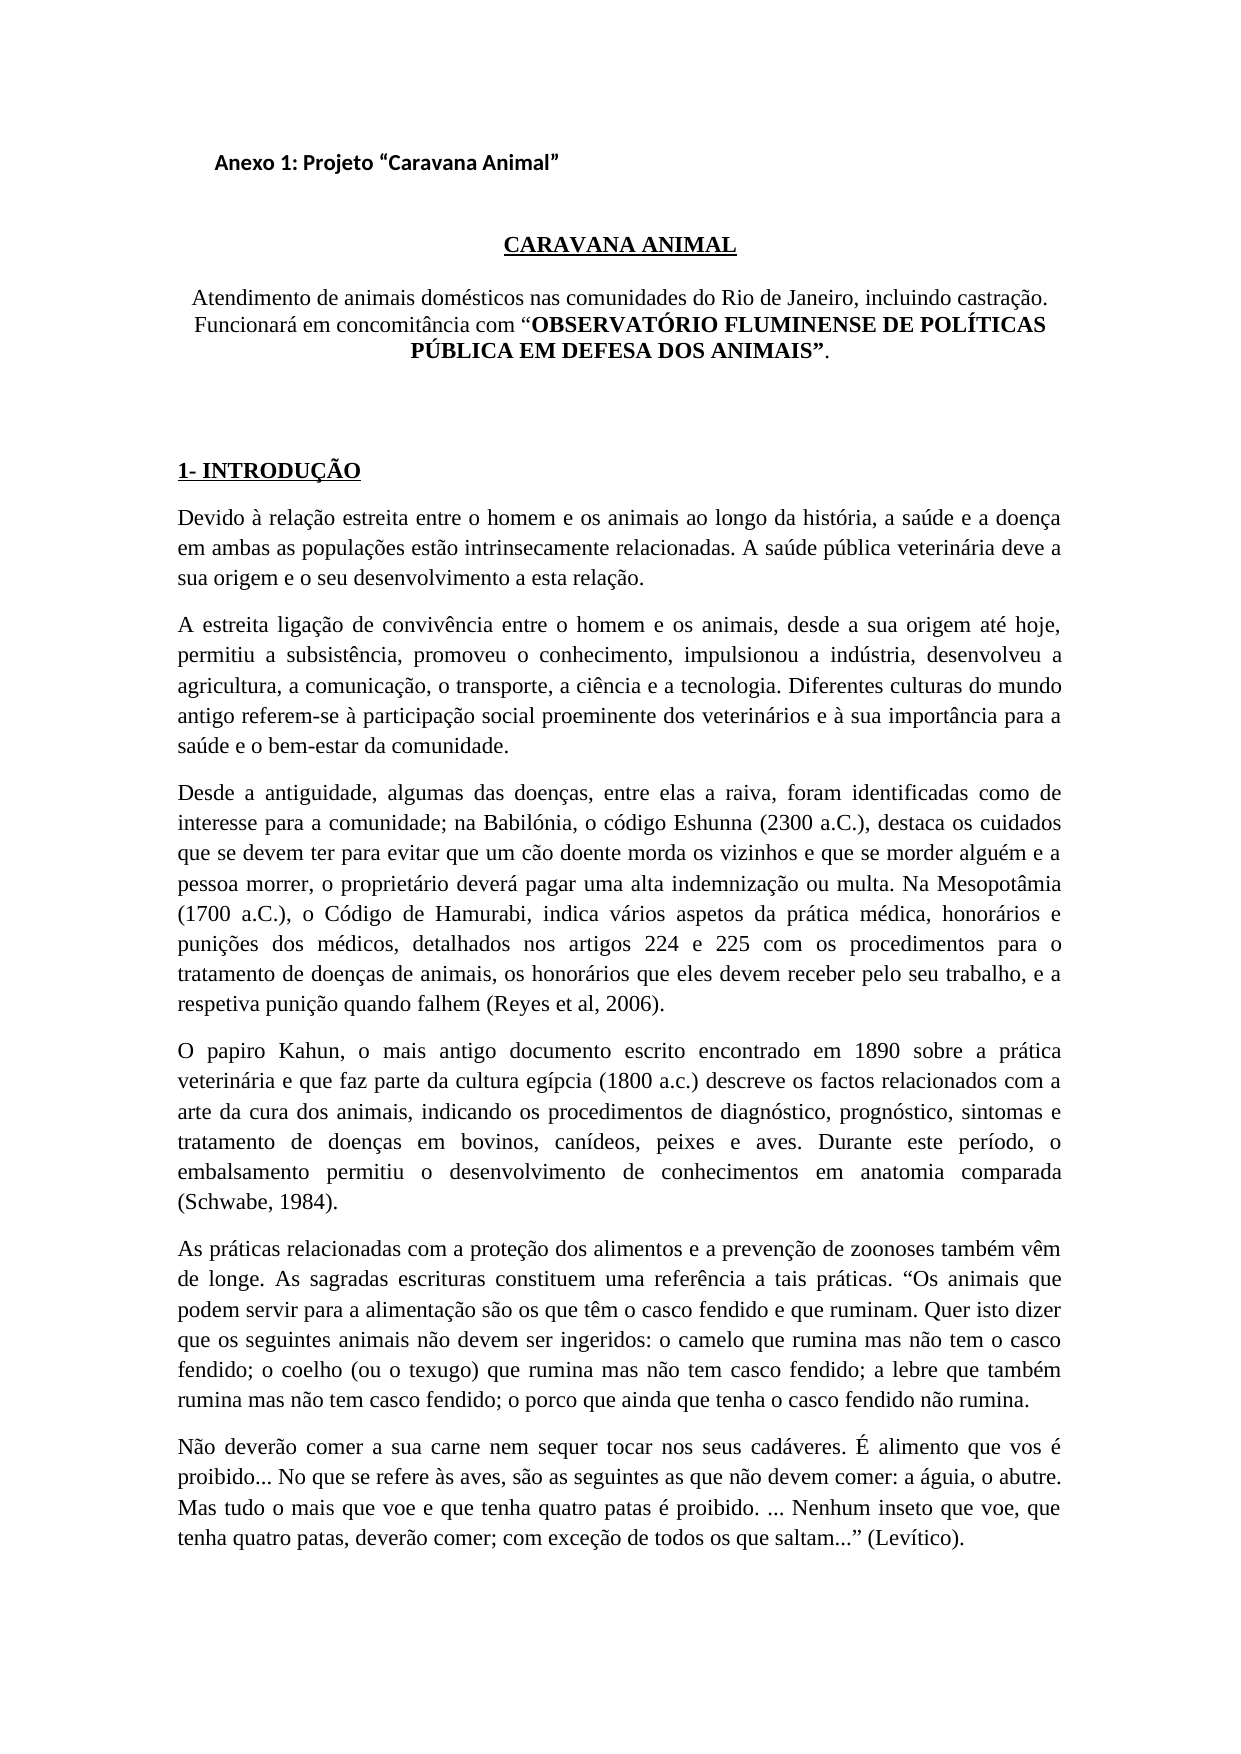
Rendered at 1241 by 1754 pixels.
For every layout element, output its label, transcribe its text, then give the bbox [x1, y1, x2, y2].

text O papiro Kahun, o mais antigo documento escrito encontrado em 1890 sobre a prática veterinária e que faz parte da cultura egípcia (1800 a.c.) descreve os factos relacionados com a arte da cura dos animais, indicando os procedimentos de diagnóstico, prognóstico, sintomas e tratamento de doenças em bovinos, canídeos, peixes e aves. Durante este período, o embalsamento permitiu o desenvolvimento de conhecimentos em anatomia comparada (Schwabe, 1984). [177, 1037, 1063, 1215]
text Não deverão comer a sua carne nem sequer tocar nos seus cadáveres. É alimento que vos é proibido... No que se refere às aves, são as seguintes as que não devem comer: a águia, o abutre. Mas tudo o mais que voe e que tenha quatro patas é proibido. ... Nenhum inseto que voe, que tenha quatro patas, deverão comer; com exceção de todos os que saltam...” (Levítico). [177, 1433, 1063, 1550]
text Atendimento de animais domésticos nas comunidades do Rio de Janeiro, incluindo castração. Funcionará em concomitância com “OBSERVATÓRIO FLUMINENSE DE POLÍTICAS PÚBLICA EM DEFESA DOS ANIMAIS”. [177, 284, 1063, 363]
text CARAVANA ANIMAL [177, 232, 1063, 258]
text As práticas relacionadas com a proteção dos alimentos e a prevenção de zoonoses também vêm de longe. As sagradas escrituras constituem uma referência a tais práticas. “Os animais que podem servir para a alimentação são os que têm o casco fendido e que ruminam. Quer isto dizer que os seguintes animais não devem ser ingeridos: o camelo que rumina mas não tem o casco fendido; o coelho (ou o texugo) que rumina mas não tem casco fendido; a lebre que também rumina mas não tem casco fendido; o porco que ainda que tenha o casco fendido não rumina. [177, 1235, 1063, 1413]
text A estreita ligação de convivência entre o homem e os animais, desde a sua origem até hoje, permitiu a subsistência, promoveu o conhecimento, impulsionou a indústria, desenvolveu a agricultura, a comunicação, o transporte, a ciência e a tecnologia. Diferentes culturas do mundo antigo referem-se à participação social proeminente dos veterinários e à sua importância para a saúde e o bem-estar da comunidade. [177, 611, 1063, 758]
text Anexo 1: Projeto “Caravana Animal” [214, 148, 1063, 176]
text Desde a antiguidade, algumas das doenças, entre elas a raiva, foram identificadas como de interesse para a comunidade; na Babilónia, o código Eshunna (2300 a.C.), destaca os cuidados que se devem ter para evitar que um cão doente morda os vizinhos e que se morder alguém e a pessoa morrer, o proprietário deverá pagar uma alta indemnização ou multa. Na Mesopotâmia (1700 a.C.), o Código de Hamurabi, indica vários aspetos da prática médica, honorários e punições dos médicos, detalhados nos artigos 224 e 225 com os procedimentos para o tratamento de doenças de animais, os honorários que eles devem receber pelo seu trabalho, e a respetiva punição quando falhem (Reyes et al, 2006). [177, 779, 1063, 1017]
text 1- INTRODUÇÃO [177, 457, 1063, 483]
text Devido à relação estreita entre o homem e os animais ao longo da história, a saúde e a doença em ambas as populações estão intrinsecamente relacionadas. A saúde pública veterinária deve a sua origem e o seu desenvolvimento a esta relação. [177, 504, 1063, 591]
